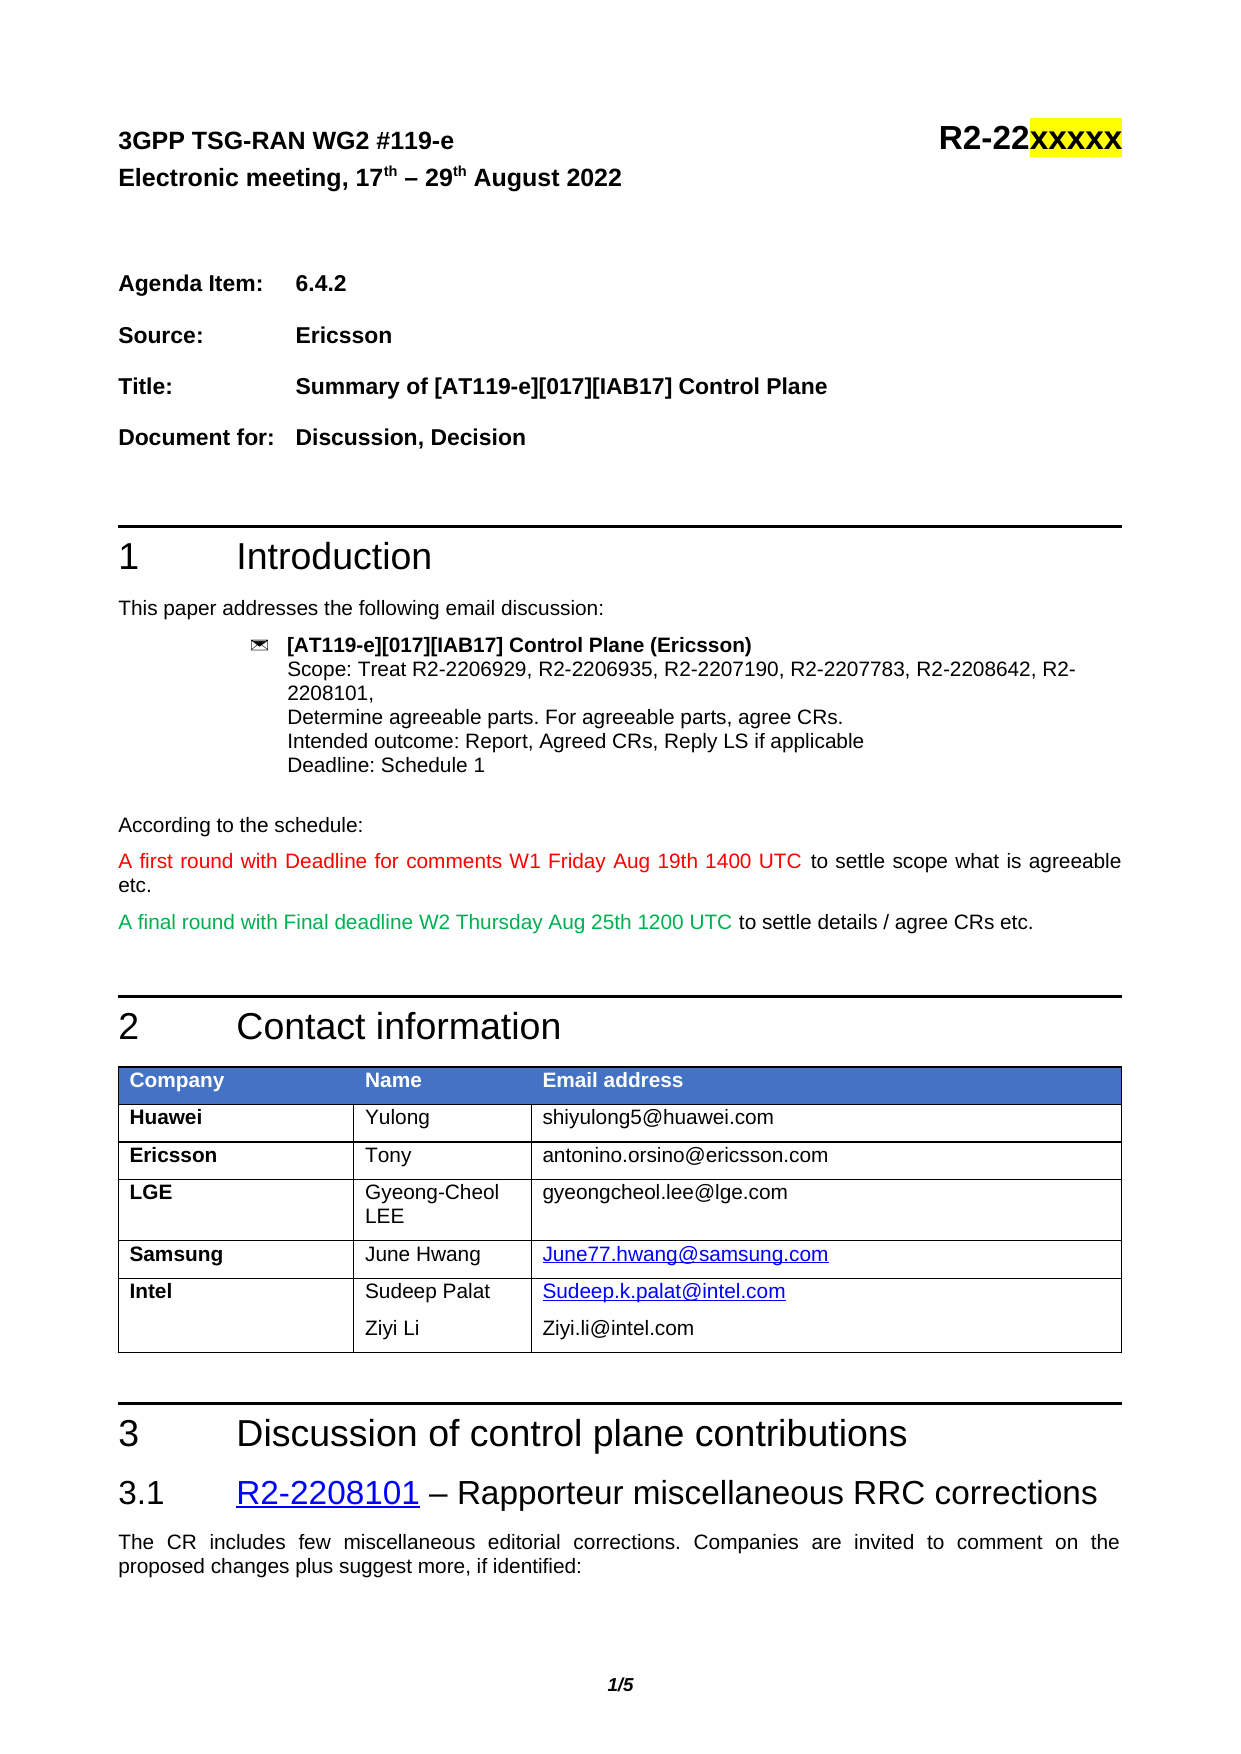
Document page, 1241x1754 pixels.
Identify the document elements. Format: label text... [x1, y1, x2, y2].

table_cell antonino.orsino@ericsson.com [532, 1143, 1121, 1179]
text The CR includes few miscellaneous editorial corrections. Companies are invited to comment on the proposed changes plus suggest more, if identified: [118, 1530, 1122, 1578]
table_cell Ericsson [119, 1143, 353, 1179]
text This paper addresses the following email discussion: [118, 596, 1122, 620]
table_cell June77.hwang@samsung.com [532, 1241, 1121, 1278]
subtitle 3.1 R2-2208101 – Rapporteur miscellaneous RRC corrections [118, 1473, 1122, 1511]
table_cell gyeongcheol.lee@lge.com [532, 1180, 1121, 1240]
text A final round with Final deadline W2 Thursday Aug 25th 1200 UTC to settle details / agree CRs etc. [118, 910, 1122, 934]
table_cell LGE [119, 1180, 353, 1240]
text Source: Ericsson [118, 322, 1122, 348]
text Agenda Item: 6.4.2 [118, 270, 1122, 297]
table_cell Sudeep.k.palat@intel.com Ziyi.li@intel.com [532, 1279, 1121, 1352]
subtitle 1 Introduction [118, 528, 1122, 577]
table_cell June Hwang [354, 1241, 531, 1278]
table_cell Sudeep Palat Ziyi Li [354, 1279, 531, 1352]
text Deadline: Schedule 1 [249, 752, 1122, 776]
table_cell Yulong [354, 1105, 531, 1141]
table_cell Gyeong-Cheol LEE [354, 1180, 531, 1240]
table_cell Tony [354, 1143, 531, 1179]
text [AT119-e][017][IAB17] Control Plane (Ericsson) [249, 632, 1122, 657]
table_cell shiyulong5@huawei.com [532, 1105, 1121, 1141]
text Title: Summary of [AT119-e][017][IAB17] Control Plane [118, 373, 1122, 399]
table_header Company [119, 1068, 354, 1104]
text Document for: Discussion, Decision [118, 424, 1122, 451]
text Intended outcome: Report, Agreed CRs, Reply LS if applicable [249, 728, 1122, 752]
table_cell Samsung [119, 1241, 353, 1278]
text According to the schedule: [118, 813, 1122, 837]
subtitle 3 Discussion of control plane contributions [118, 1405, 1122, 1454]
table_cell Huawei [119, 1105, 353, 1141]
subtitle 2 Contact information [118, 998, 1122, 1048]
table_cell Intel [119, 1279, 353, 1352]
text 3GPP TSG-RAN WG2 #119-e R2-22xxxxx [118, 118, 1030, 157]
table_header Name [354, 1068, 531, 1104]
text Scope: Treat R2-2206929, R2-2206935, R2-2207190, R2-2207783, R2-2208642, R2-2208101, [249, 657, 1122, 704]
text A first round with Deadline for comments W1 Friday Aug 19th 1400 UTC to settle scope what is agreeable etc. [118, 849, 1122, 897]
table_header Email address [531, 1068, 1121, 1104]
text Determine agreeable parts. For agreeable parts, agree CRs. [249, 704, 1122, 728]
text Electronic meeting, 17th – 29th August 2022 [118, 163, 1122, 192]
